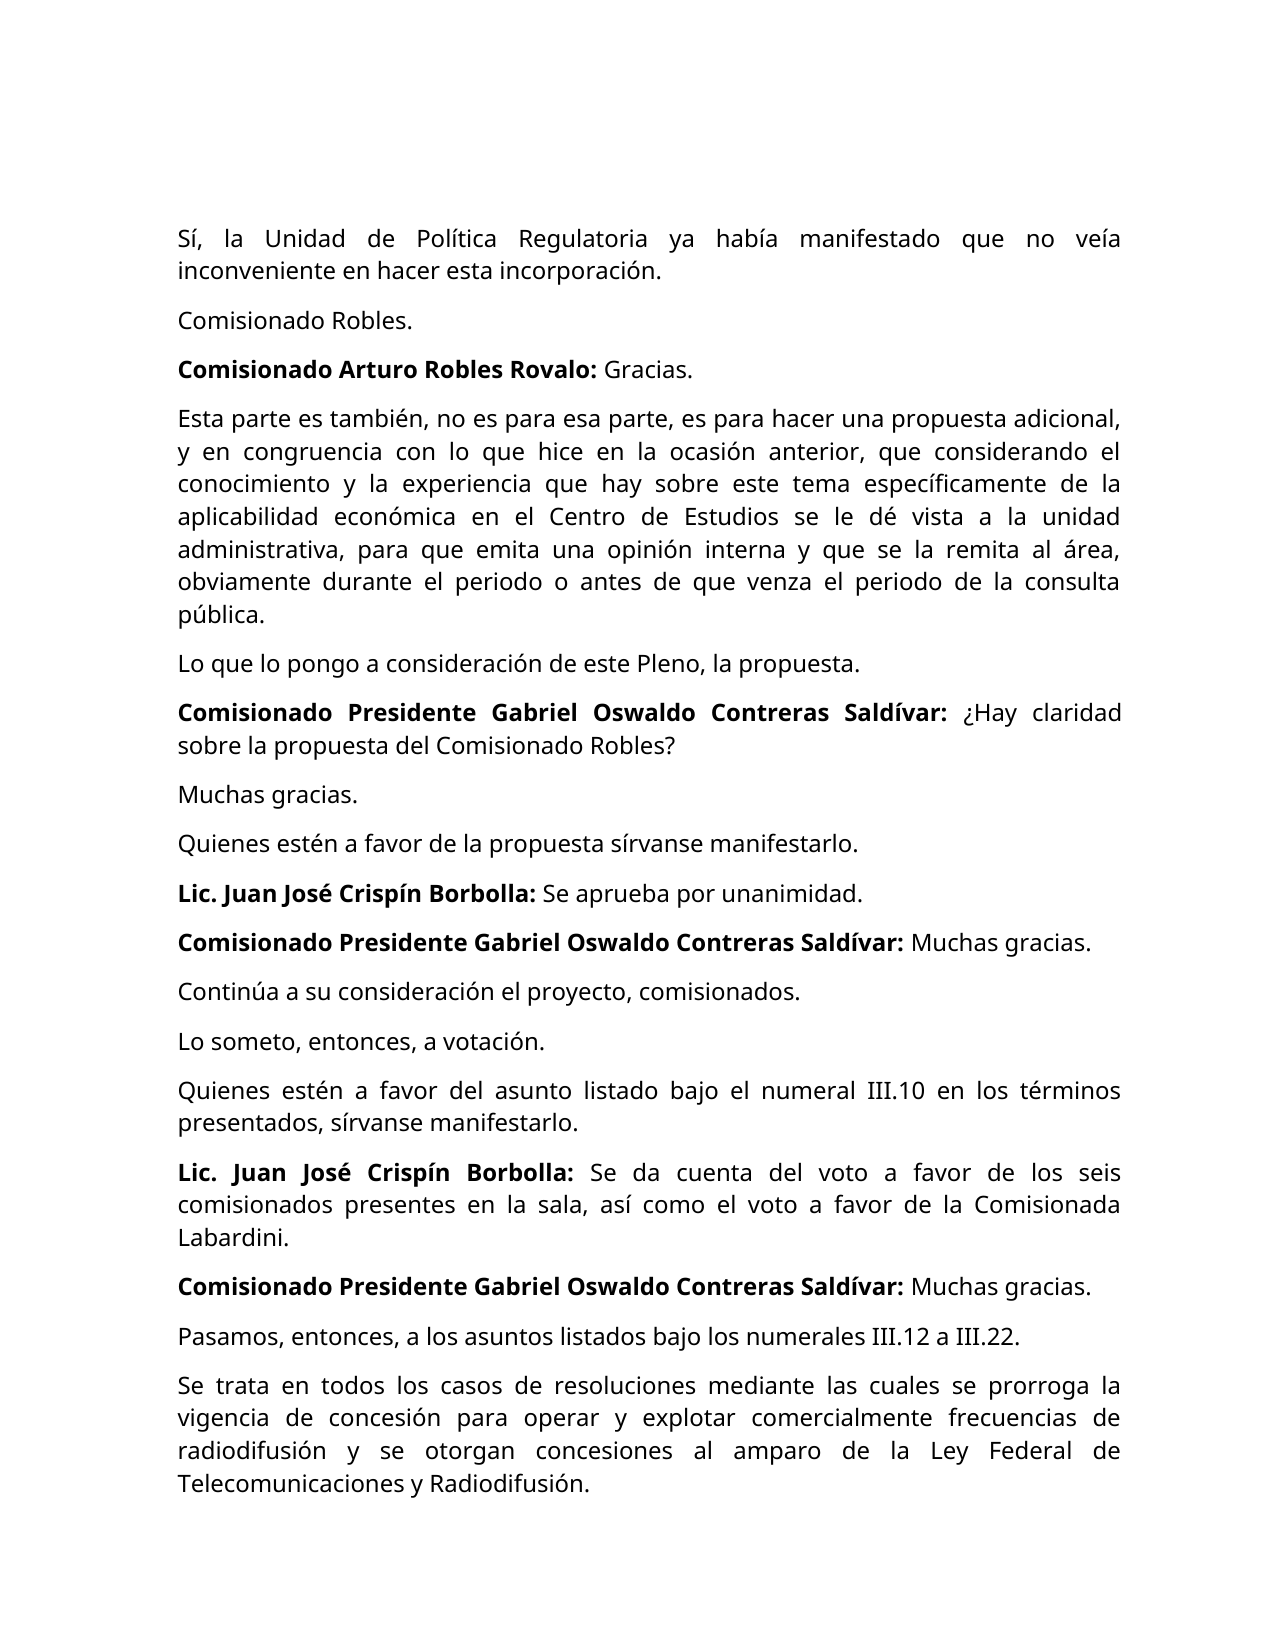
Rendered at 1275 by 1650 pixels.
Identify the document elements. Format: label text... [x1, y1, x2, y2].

text Comisionado Arturo Robles Rovalo: Gracias. [177, 353, 1122, 385]
text Muchas gracias. [177, 778, 1122, 811]
text Quienes estén a favor del asunto listado bajo el numeral III.10 en los términos presentados, sírvanse manifestarlo. [177, 1074, 1122, 1139]
text Esta parte es también, no es para esa parte, es para hacer una propuesta adicional, y en congruencia con lo que hice en la ocasión anterior, que considerando el conocimiento y la experiencia que hay sobre este tema específicamente de la aplicabilidad económica en el Centro de Estudios se le dé vista a la unidad administrativa, para que emita una opinión interna y que se la remita al área, obviamente durante el periodo o antes de que venza el periodo de la consulta pública. [177, 402, 1122, 630]
text Lo que lo pongo a consideración de este Pleno, la propuesta. [177, 647, 1122, 679]
text Comisionado Presidente Gabriel Oswaldo Contreras Saldívar: Muchas gracias. [177, 1270, 1122, 1303]
text Comisionado Robles. [177, 303, 1122, 336]
text Comisionado Presidente Gabriel Oswaldo Contreras Saldívar: Muchas gracias. [177, 926, 1122, 958]
text Quienes estén a favor de la propuesta sírvanse manifestarlo. [177, 827, 1122, 860]
text Lic. Juan José Crispín Borbolla: Se da cuenta del voto a favor de los seis comisionados presentes en la sala, así como el voto a favor de la Comisionada Labardini. [177, 1156, 1122, 1253]
text Lic. Juan José Crispín Borbolla: Se aprueba por unanimidad. [177, 877, 1122, 909]
text Continúa a su consideración el proyecto, comisionados. [177, 975, 1122, 1008]
text Lo someto, entonces, a votación. [177, 1024, 1122, 1057]
text Pasamos, entonces, a los asuntos listados bajo los numerales III.12 a III.22. [177, 1319, 1122, 1352]
text Sí, la Unidad de Política Regulatoria ya había manifestado que no veía inconveniente en hacer esta incorporación. [177, 222, 1122, 287]
text Se trata en todos los casos de resoluciones mediante las cuales se prorroga la vigencia de concesión para operar y explotar comercialmente frecuencias de radiodifusión y se otorgan concesiones al amparo de la Ley Federal de Telecomunicaciones y Radiodifusión. [177, 1368, 1122, 1499]
text Comisionado Presidente Gabriel Oswaldo Contreras Saldívar: ¿Hay claridad sobre la propuesta del Comisionado Robles? [177, 696, 1122, 761]
